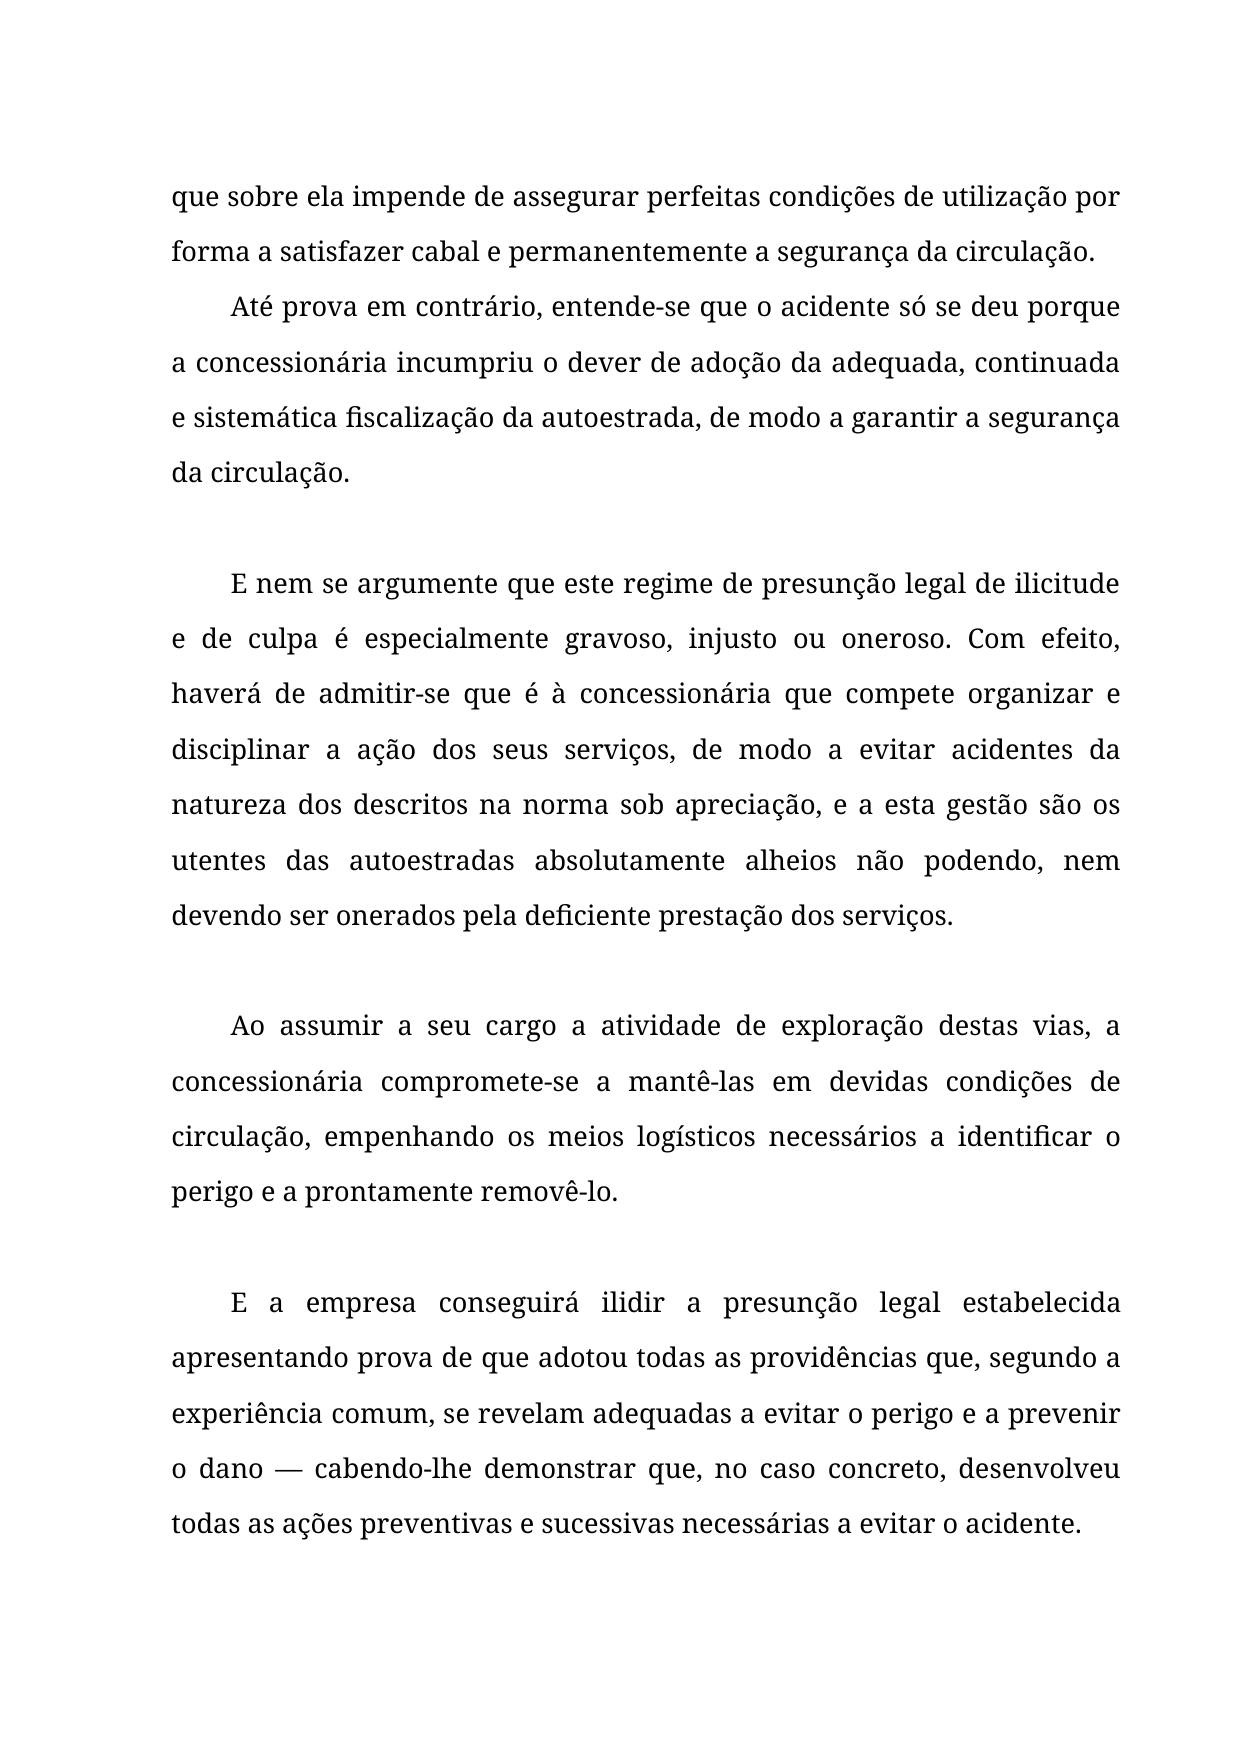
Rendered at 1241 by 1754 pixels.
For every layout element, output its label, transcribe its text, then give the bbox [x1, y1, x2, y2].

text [171, 177, 1122, 269]
text E a empresa conseguirá ilidir a presunção legal estabelecida apresentando prova de que adotou todas as providências que, segundo a experiência comum, se revelam adequadas a evitar o perigo e a prevenir o dano — cabendo-lhe demonstrar que, no caso concreto, desenvolveu todas as ações preventivas e sucessivas necessárias a evitar o acidente. [171, 1283, 1122, 1542]
text E nem se argumente que este regime de presunção legal de ilicitude e de culpa é especialmente gravoso, injusto ou oneroso. Com efeito, haverá de admitir-se que é à concessionária que compete organizar e disciplinar a ação dos seus serviços, de modo a evitar acidentes da natureza dos descritos na norma sob apreciação, e a esta gestão são os utentes das autoestradas absolutamente alheios não podendo, nem devendo ser onerados pela deficiente prestação dos serviços. [171, 564, 1122, 933]
text Ao assumir a seu cargo a atividade de exploração destas vias, a concessionária compromete-se a mantê-las em devidas condições de circulação, empenhando os meios logísticos necessários a identificar o perigo e a prontamente removê-lo. [171, 1007, 1122, 1210]
text Até prova em contrário, entende-se que o acidente só se deu porque a concessionária incumpriu o dever de adoção da adequada, continuada e sistemática fiscalização da autoestrada, de modo a garantir a segurança da circulação. [171, 288, 1122, 491]
